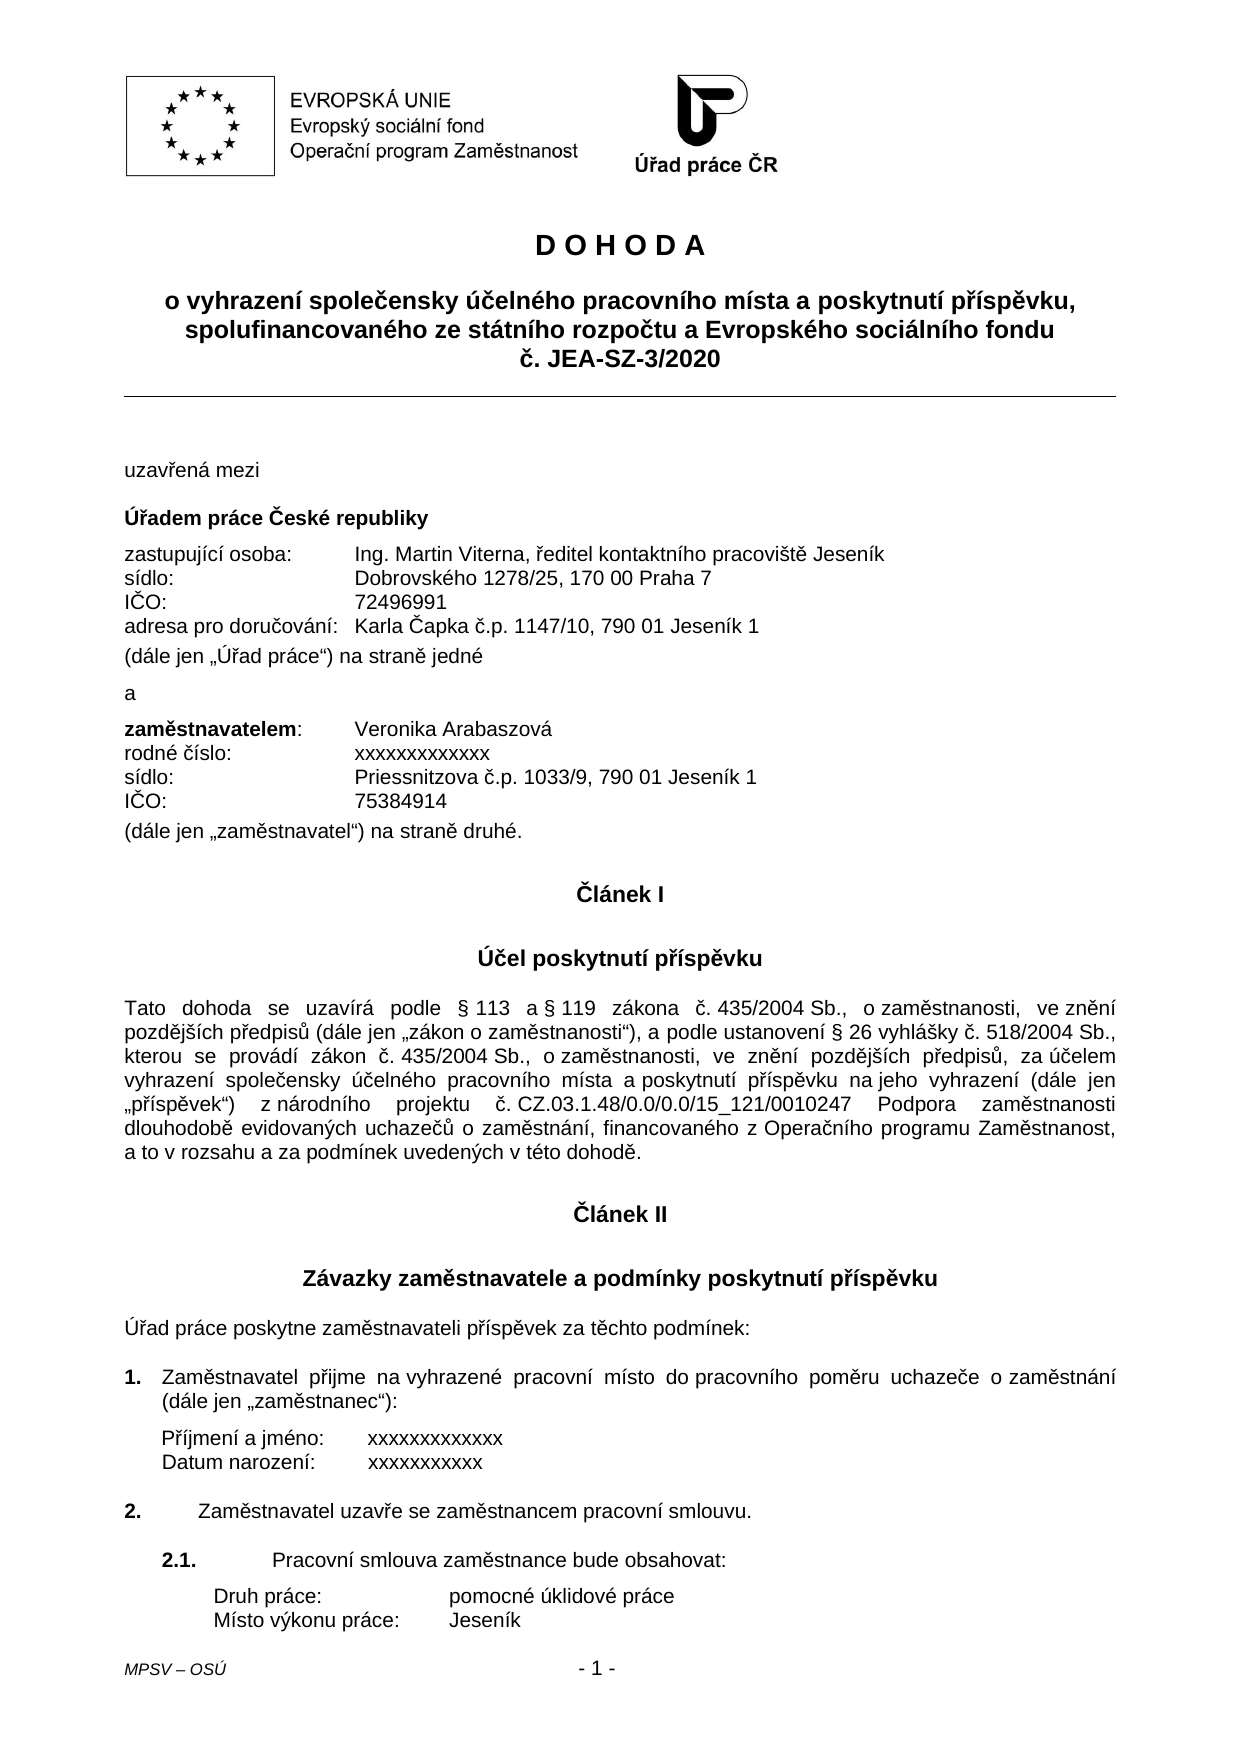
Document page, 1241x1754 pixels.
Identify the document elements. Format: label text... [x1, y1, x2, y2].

text Zaměstnavatel uzavře se zaměstnancem pracovní smlouvu. [124, 1498, 1116, 1522]
text sídlo: Priessnitzova č.p. 1033/9, 790 01 Jeseník 1 [124, 765, 1116, 789]
text sídlo: Dobrovského 1278/25, 170 00 Praha 7 [124, 566, 1116, 590]
text zastupující osoba: Ing. Martin Viterna, ředitel kontaktního pracoviště Jeseník [124, 542, 1116, 566]
text zaměstnavatelem: Veronika Arabaszová1 [124, 717, 1116, 741]
text IČO: 72496991 [124, 590, 1116, 614]
text Místo výkonu práce: Jeseník [213, 1608, 1116, 1632]
text Datum narození: xxxxxxxxxxx [162, 1449, 1116, 1473]
text adresa pro doručování: Karla Čapka č.p. 1147/10, 790 01 Jeseník 1 [124, 614, 1116, 638]
text a [124, 681, 1116, 704]
text D O H O D A [124, 227, 1116, 261]
text rodné číslo: xxxxxxxxxxxxx [124, 741, 1116, 765]
list Úřad práce poskytne zaměstnavateli příspěvek za těchto podmínek: [124, 1316, 1116, 1340]
text o vyhrazení společensky účelného pracovního místa a poskytnutí příspěvku, spolufinancovaného ze státního rozpočtu a Evropského sociálního fondu [124, 286, 1116, 343]
text uzavřená mezi [124, 458, 1116, 482]
text (dále jen „Úřad práce“) na straně jedné [124, 644, 1116, 668]
text Druh práce: pomocné úklidové práce [213, 1584, 1116, 1608]
text č. JEA-SZ-3/2020 [124, 343, 1116, 372]
text IČO: 75384914 [124, 789, 1116, 813]
text Článek II [124, 1201, 1116, 1227]
text Příjmení a jméno: xxxxxxxxxxxxx [161, 1426, 1116, 1449]
text Závazky zaměstnavatele a podmínky poskytnutí příspěvku [124, 1265, 1116, 1291]
text Úřadem práce České republiky [124, 506, 1116, 529]
list Tato dohoda se uzavírá podle § 113 a § 119 zákona č. 435/2004 Sb., o zaměstnanosti, ve znění pozdějších předpisů (dále jen „zákon o zaměstnanosti“), a podle ustanovení § 26 vyhlášky č. 518/2004 Sb., kterou se provádí zákon č. 435/2004 Sb., o zaměstnanosti, ve znění pozdějších předpisů, za účelem vyhrazení společensky účelného pracovního místa a poskytnutí příspěvku na jeho vyhrazení (dále jen „příspěvek“) z národního projektu č. CZ.03.1.48/0.0/0.0/15_121/0010247 Podpora zaměstnanosti dlouhodobě evidovaných uchazečů o zaměstnání, financovaného z Operačního programu Zaměstnanost, a to v rozsahu a za podmínek uvedených v této dohodě. [124, 996, 1116, 1163]
text Účel poskytnutí příspěvku [124, 944, 1116, 971]
picture [124, 73, 782, 179]
text Zaměstnavatel přijme na vyhrazené pracovní místo do pracovního poměru uchazeče o zaměstnání (dále jen „zaměstnanec“): [124, 1365, 1116, 1413]
text (dále jen „zaměstnavatel“) na straně druhé. [124, 819, 1116, 843]
list Pracovní smlouva zaměstnance bude obsahovat: [162, 1547, 1116, 1571]
text Článek I [124, 881, 1116, 907]
